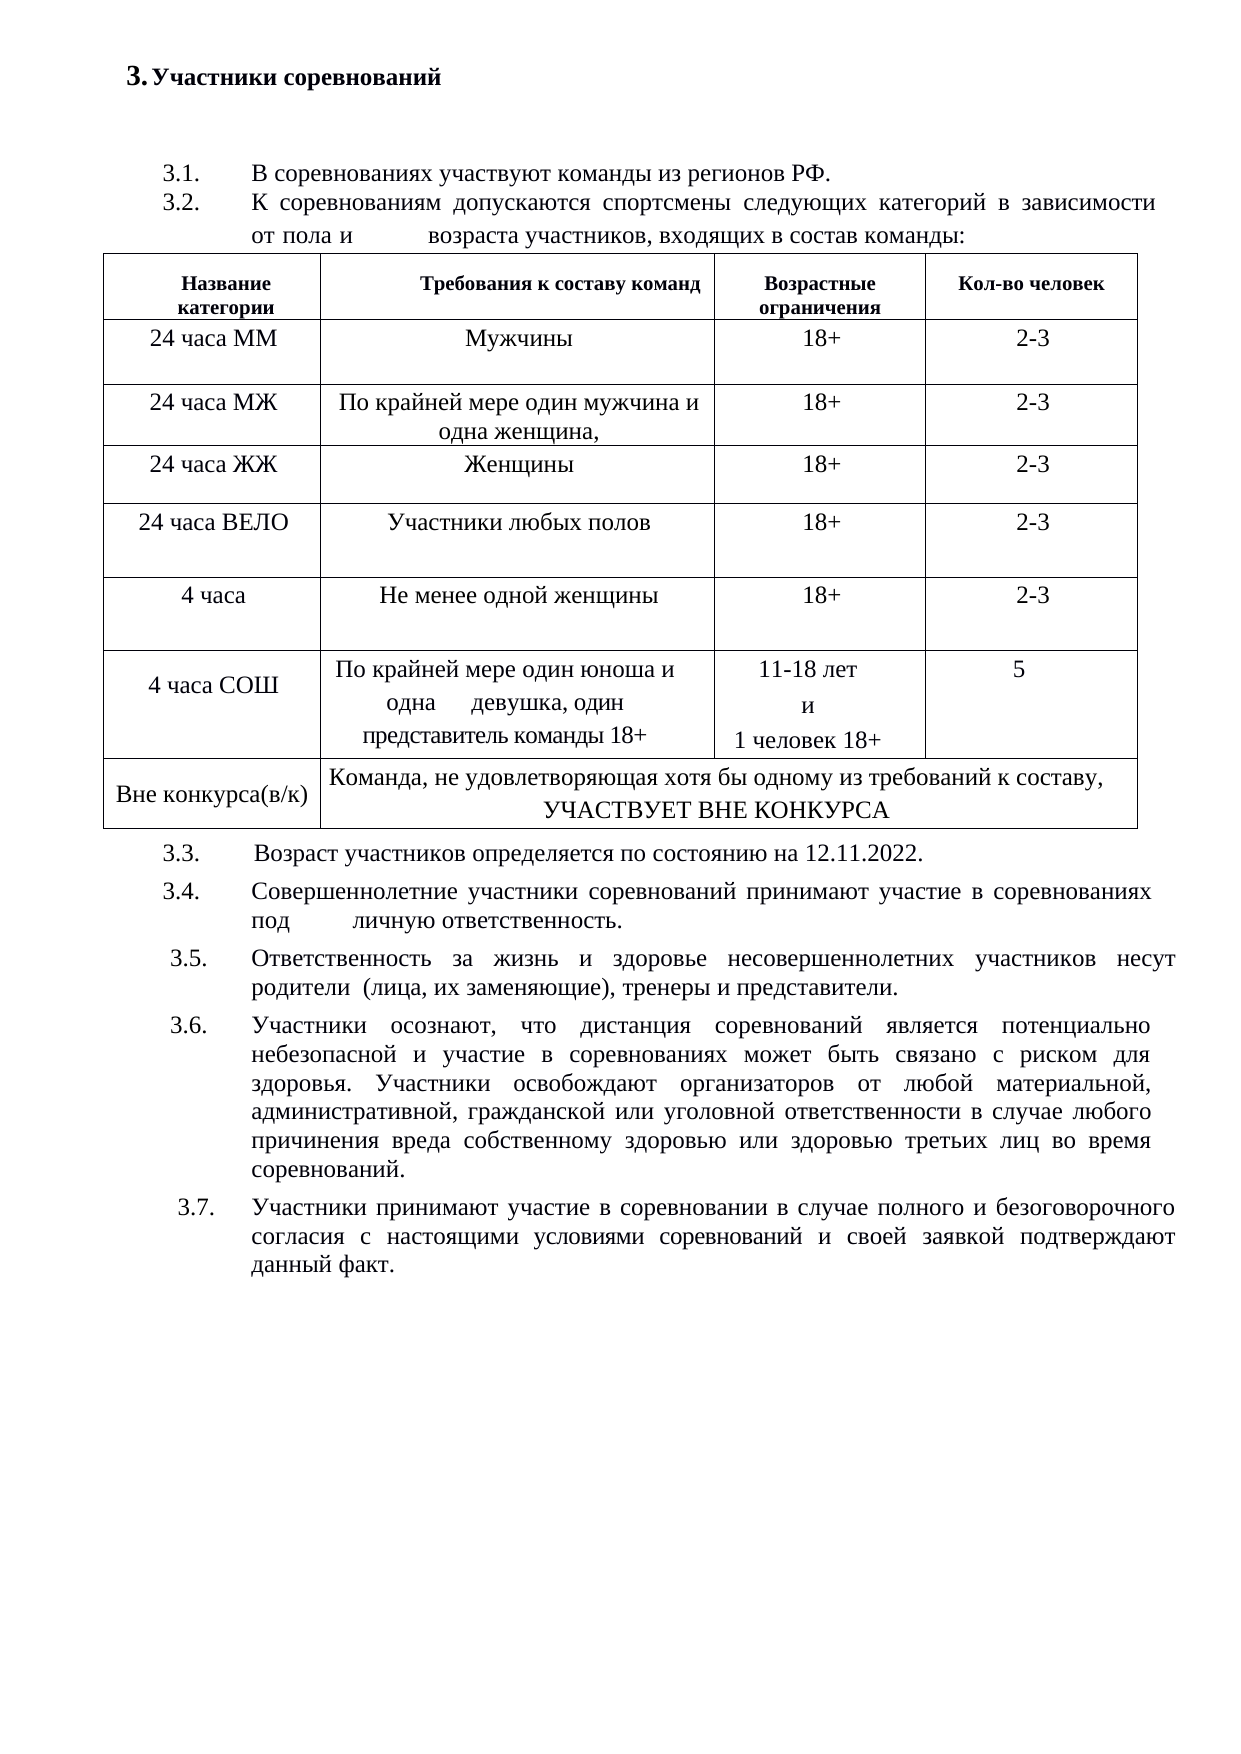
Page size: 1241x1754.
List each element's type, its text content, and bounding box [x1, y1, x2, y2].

table_cell 18+ [715, 504, 925, 577]
table_cell 11-18 лет и 1 человек 18+ [715, 651, 925, 758]
list В соревнованиях участвуют команды из регионов РФ. [162, 158, 1176, 187]
list Участники осознают, что дистанция соревнований является потенциально небезопасной и участие в соревнованиях может быть связано с риском для здоровья. Участники освобождают организаторов от любой материальной, административной, гражданской или уголовной ответственности в случае любого причинения вреда собственному здоровью или здоровью третьих лиц во время соревнований. [170, 1010, 1151, 1183]
table_cell 2-3 [926, 320, 1137, 383]
table_cell 2-3 [926, 504, 1137, 577]
table_cell 18+ [715, 578, 925, 650]
list Совершеннолетние участники соревнований принимают участие в соревнованиях под личную ответственность. [162, 876, 1151, 934]
table_header Возрастные ограничения [715, 254, 925, 319]
list К соревнованиям допускаются спортсмены следующих категорий в зависимости от пола и возраста участников, входящих в состав команды: [162, 187, 1156, 249]
table_cell 24 часа ВЕЛО [104, 504, 320, 577]
table_cell Участники любых полов [321, 504, 714, 577]
table_header Название категории [104, 254, 320, 319]
subtitle Участники соревнований [126, 58, 1176, 92]
table_cell Не менее одной женщины [321, 578, 714, 650]
table_cell 2-3 [926, 385, 1137, 445]
table_header Требования к составу команд [321, 254, 714, 319]
table_cell 2-3 [926, 446, 1137, 503]
table_cell 24 часа ММ [104, 320, 320, 383]
table_cell 5 [926, 651, 1137, 758]
table_cell 18+ [715, 320, 925, 383]
table_cell По крайней мере один мужчина и одна женщина, [321, 385, 714, 445]
table_cell По крайней мере один юноша и одна девушка, один представитель команды 18+ [321, 651, 714, 758]
table_header Кол-во человек [926, 254, 1137, 319]
table_cell 2-3 [926, 578, 1137, 650]
table_cell 4 часа СОШ [104, 651, 320, 758]
list Возраст участников определяется по состоянию на 12.11.2022. [118, 838, 1176, 867]
table_cell 24 часа ЖЖ [104, 446, 320, 503]
table_cell 4 часа [104, 578, 320, 650]
table_cell Женщины [321, 446, 714, 503]
table_cell 18+ [715, 446, 925, 503]
list Ответственность за жизнь и здоровье несовершеннолетних участников несут родители (лица, их заменяющие), тренеры и представители. [170, 943, 1176, 1001]
table_cell 24 часа МЖ [104, 385, 320, 445]
table_cell Команда, не удовлетворяющая хотя бы одному из требований к составу, УЧАСТВУЕТ ВНЕ КОНКУРСА [321, 759, 1137, 828]
table_cell 18+ [715, 385, 925, 445]
list Участники принимают участие в соревновании в случае полного и безоговорочного согласия с настоящими условиями соревнований и своей заявкой подтверждают данный факт. [177, 1192, 1176, 1278]
table_cell Мужчины [321, 320, 714, 383]
table_cell Вне конкурса(в/к) [104, 759, 320, 828]
